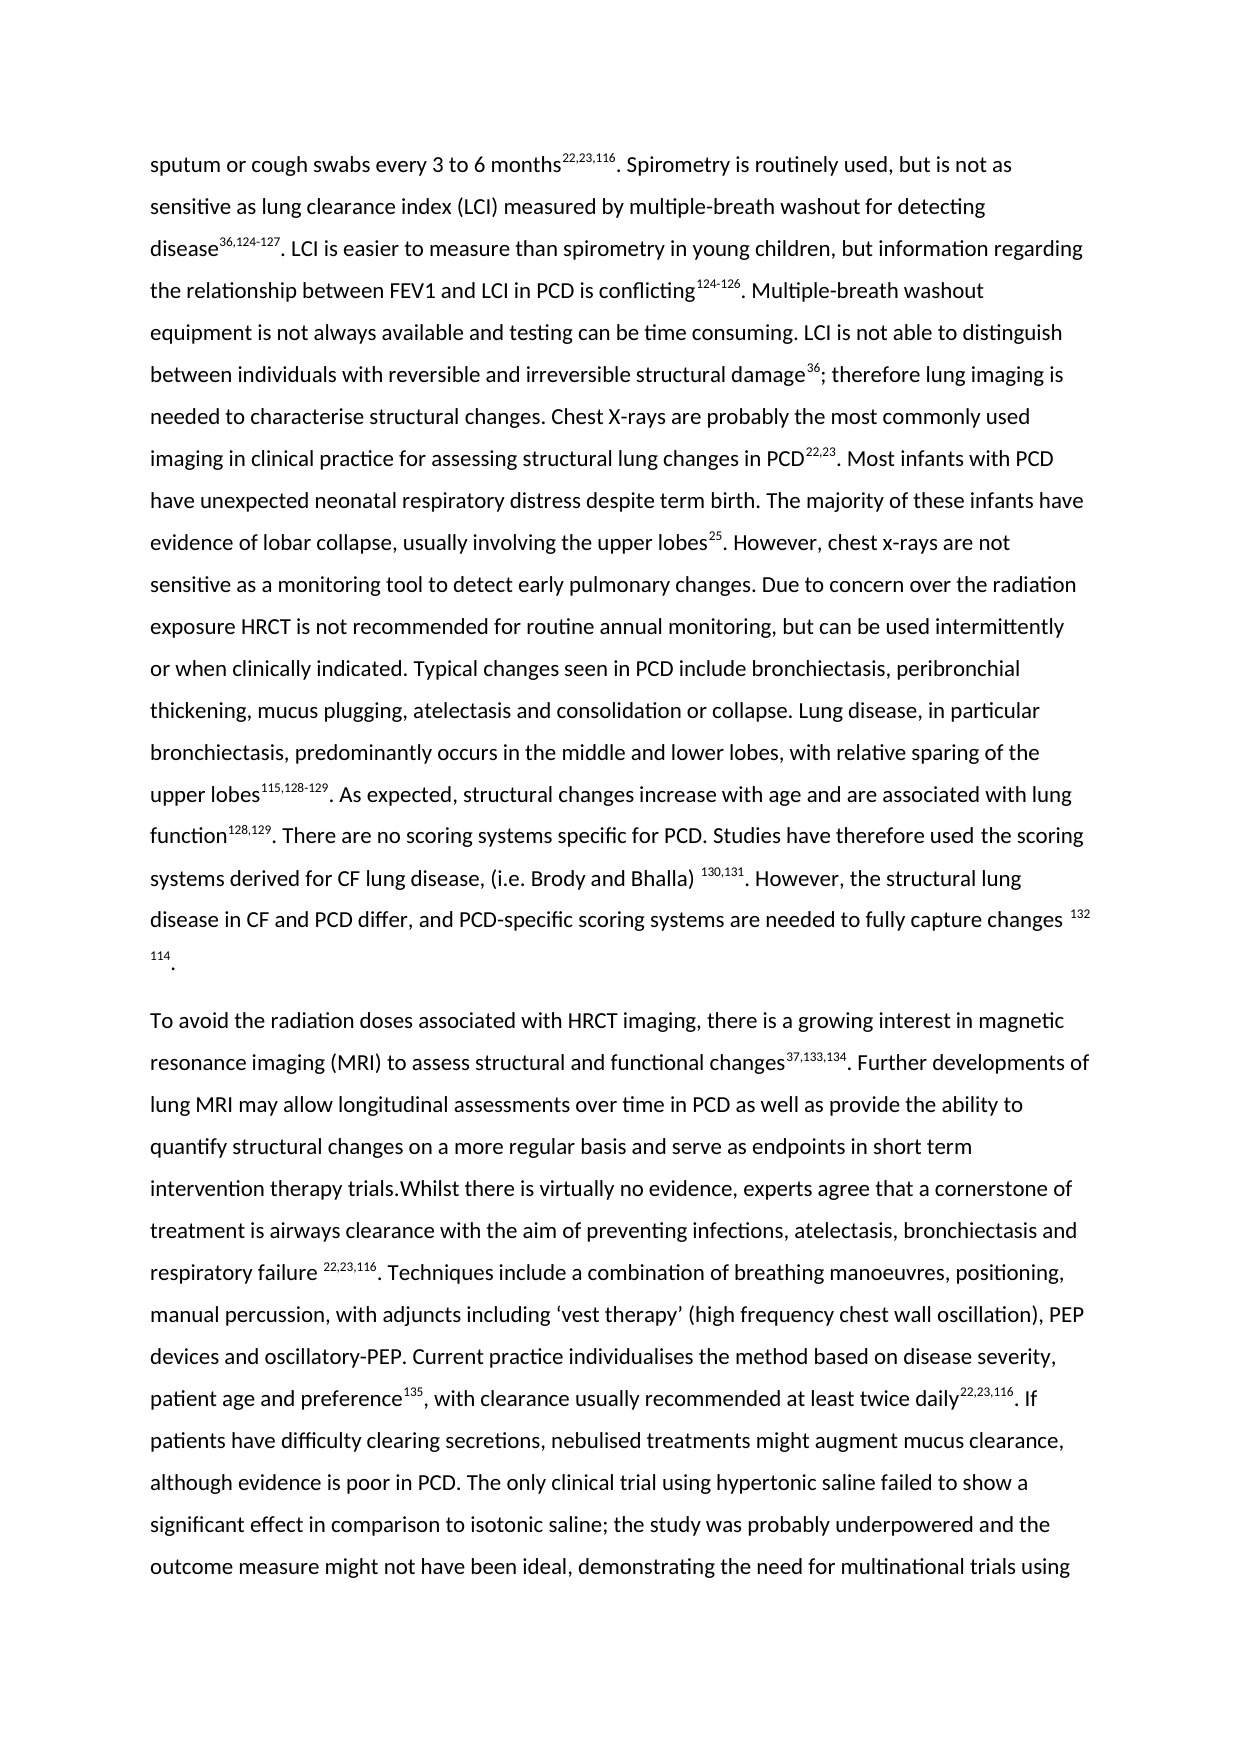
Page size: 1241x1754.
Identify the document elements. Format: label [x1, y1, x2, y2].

text [150, 150, 1090, 976]
text [150, 1006, 1090, 1580]
